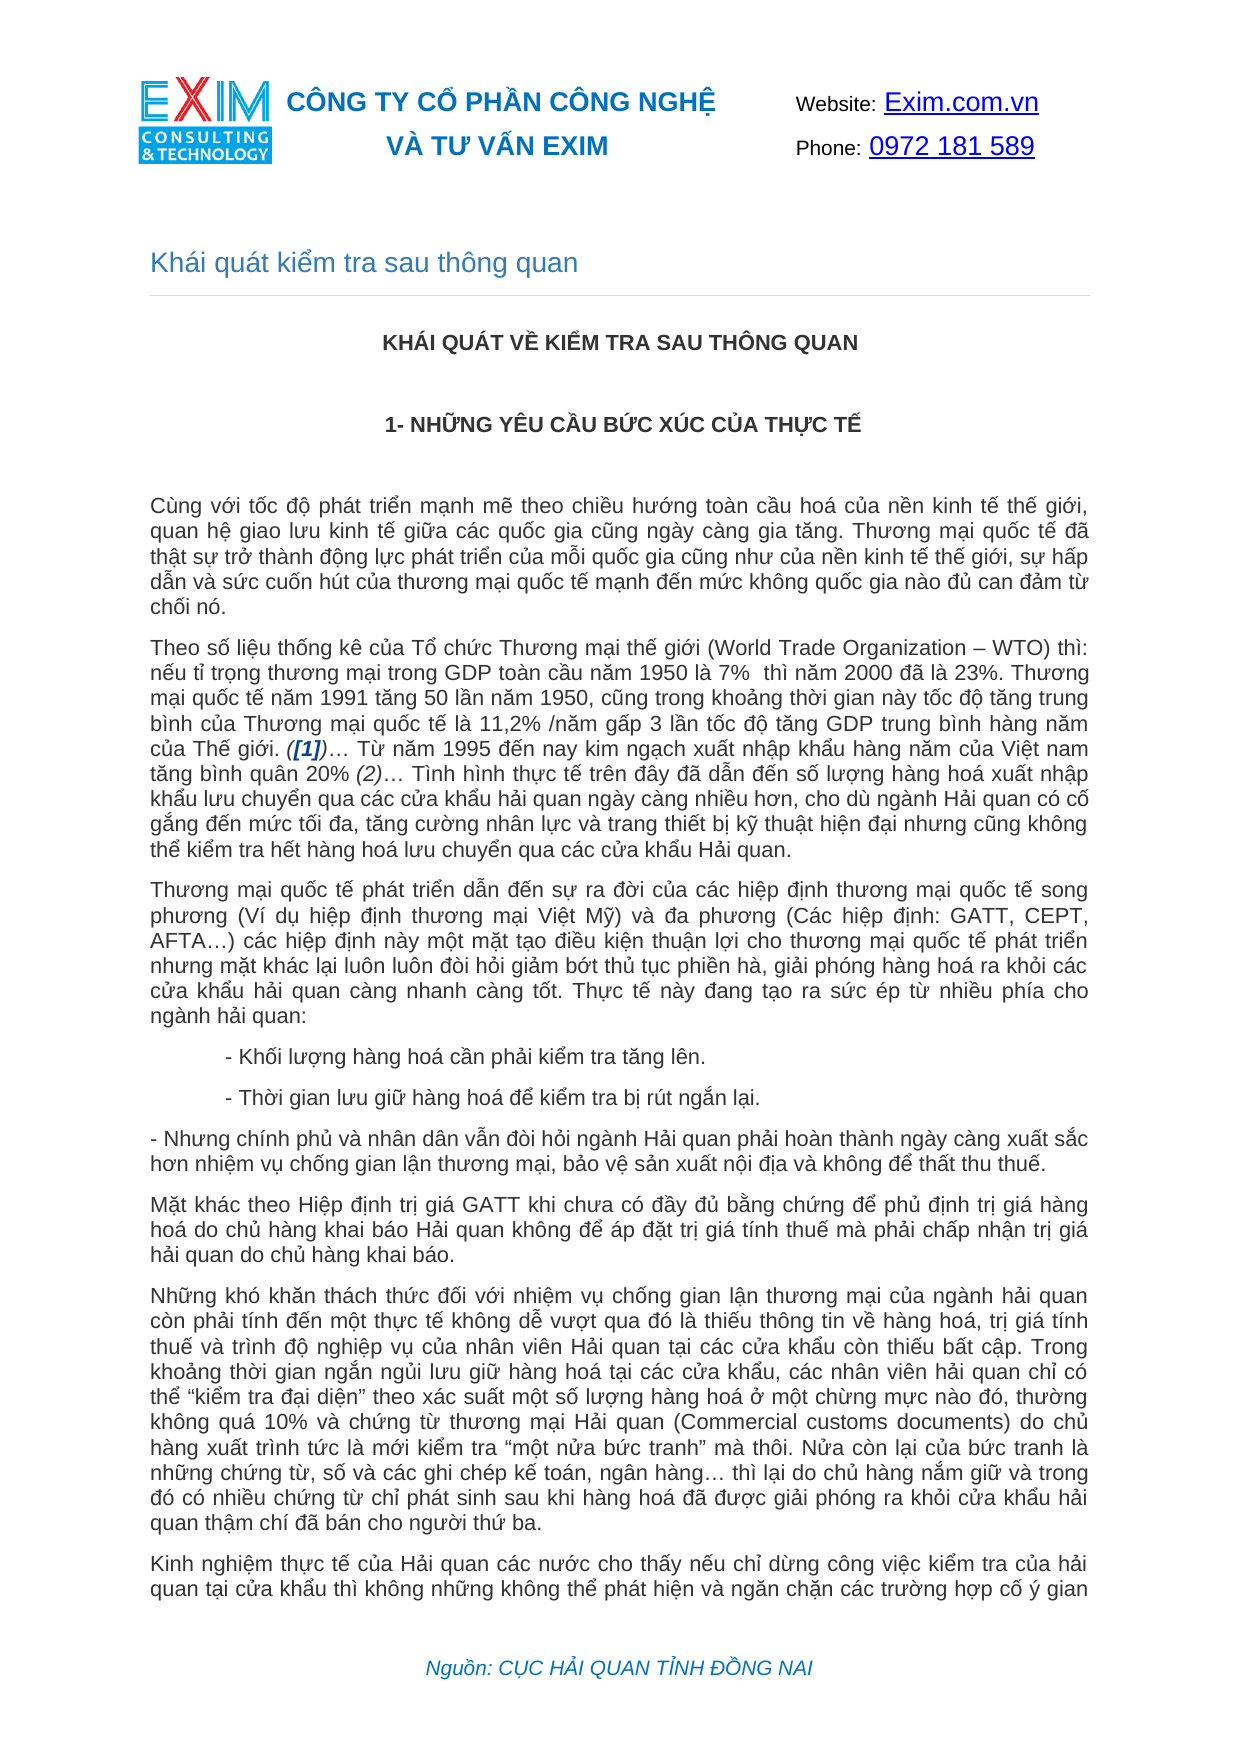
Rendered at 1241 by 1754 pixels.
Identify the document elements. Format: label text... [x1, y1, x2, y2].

text Cùng với tốc độ phát triển mạnh mẽ theo chiều hướng toàn cầu hoá của nền kinh tế thế giới, quan hệ giao lưu kinh tế giữa các quốc gia cũng ngày càng gia tăng. Thương mại quốc tế đã thật sự trở thành động lực phát triển của mỗi quốc gia cũng như của nền kinh tế thế giới, sự hấp dẫn và sức cuốn hút của thương mại quốc tế mạnh đến mức không quốc gia nào đủ can đảm từ chối nó. [150, 493, 1090, 619]
text Thương mại quốc tế phát triển dẫn đến sự ra đời của các hiệp định thương mại quốc tế song phương (Ví dụ hiệp định thương mại Việt Mỹ) và đa phương (Các hiệp định: GATT, CEPT, AFTA…) các hiệp định này một mặt tạo điều kiện thuận lợi cho thương mại quốc tế phát triển nhưng mặt khác lại luôn luôn đòi hỏi giảm bớt thủ tục phiền hà, giải phóng hàng hoá ra khỏi các cửa khẩu hải quan càng nhanh càng tốt. Thực tế này đang tạo ra sức ép từ nhiều phía cho ngành hải quan: [150, 877, 1090, 1029]
text 1- NHỮNG YÊU CẦU BỨC XÚC CỦA THỰC TẾ [150, 412, 1090, 437]
subtitle Khái quát kiểm tra sau thông quan [150, 246, 1090, 295]
text Mặt khác theo Hiệp định trị giá GATT khi chưa có đầy đủ bằng chứng để phủ định trị giá hàng hoá do chủ hàng khai báo Hải quan không để áp đặt trị giá tính thuế mà phải chấp nhận trị giá hải quan do chủ hàng khai báo. [150, 1192, 1090, 1268]
text Theo số liệu thống kê của Tổ chức Thương mại thế giới (World Trade Organization – WTO) thì: nếu tỉ trọng thương mại trong GDP toàn cầu năm 1950 là 7% thì năm 2000 đã là 23%. Thương mại quốc tế năm 1991 tăng 50 lần năm 1950, cũng trong khoảng thời gian này tốc độ tăng trung bình của Thương mại quốc tế là 11,2% /năm gấp 3 lần tốc độ tăng GDP trung bình hàng năm của Thế giới. ([1])… Từ năm 1995 đến nay kim ngạch xuất nhập khẩu hàng năm của Việt nam tăng bình quân 20% (2)… Tình hình thực tế trên đây đã dẫn đến số lượng hàng hoá xuất nhập khẩu lưu chuyển qua các cửa khẩu hải quan ngày càng nhiều hơn, cho dù ngành Hải quan có cố gắng đến mức tối đa, tăng cường nhân lực và trang thiết bị kỹ thuật hiện đại nhưng cũng không thể kiểm tra hết hàng hoá lưu chuyển qua các cửa khẩu Hải quan. [150, 635, 1090, 862]
text Những khó khăn thách thức đối với nhiệm vụ chống gian lận thương mại của ngành hải quan còn phải tính đến một thực tế không dễ vượt qua đó là thiếu thông tin về hàng hoá, trị giá tính thuế và trình độ nghiệp vụ của nhân viên Hải quan tại các cửa khẩu còn thiếu bất cập. Trong khoảng thời gian ngắn ngủi lưu giữ hàng hoá tại các cửa khẩu, các nhân viên hải quan chỉ có thể “kiểm tra đại diện” theo xác suất một số lượng hàng hoá ở một chừng mực nào đó, thường không quá 10% và chứng từ thương mại Hải quan (Commercial customs documents) do chủ hàng xuất trình tức là mới kiểm tra “một nửa bức tranh” mà thôi. Nửa còn lại của bức tranh là những chứng từ, số và các ghi chép kế toán, ngân hàng… thì lại do chủ hàng nắm giữ và trong đó có nhiều chứng từ chỉ phát sinh sau khi hàng hoá đã được giải phóng ra khỏi cửa khẩu hải quan thậm chí đã bán cho người thứ ba. [150, 1283, 1090, 1535]
text - Thời gian lưu giữ hàng hoá để kiểm tra bị rút ngắn lại. [225, 1085, 1090, 1110]
picture [169, 149, 176, 160]
text - Nhưng chính phủ và nhân dân vẫn đòi hỏi ngành Hải quan phải hoàn thành ngày càng xuất sắc hơn nhiệm vụ chống gian lận thương mại, bảo vệ sản xuất nội địa và không để thất thu thuế. [150, 1126, 1090, 1176]
picture [206, 149, 210, 160]
picture [245, 132, 249, 142]
picture [224, 132, 232, 142]
picture [176, 132, 181, 142]
text KHÁI QUÁT VỀ KIỂM TRA SAU THÔNG QUAN [150, 330, 1090, 355]
picture [227, 149, 233, 160]
picture [138, 73, 272, 126]
text - Khối lượng hàng hoá cần phải kiểm tra tăng lên. [225, 1044, 1090, 1069]
picture [158, 149, 166, 160]
